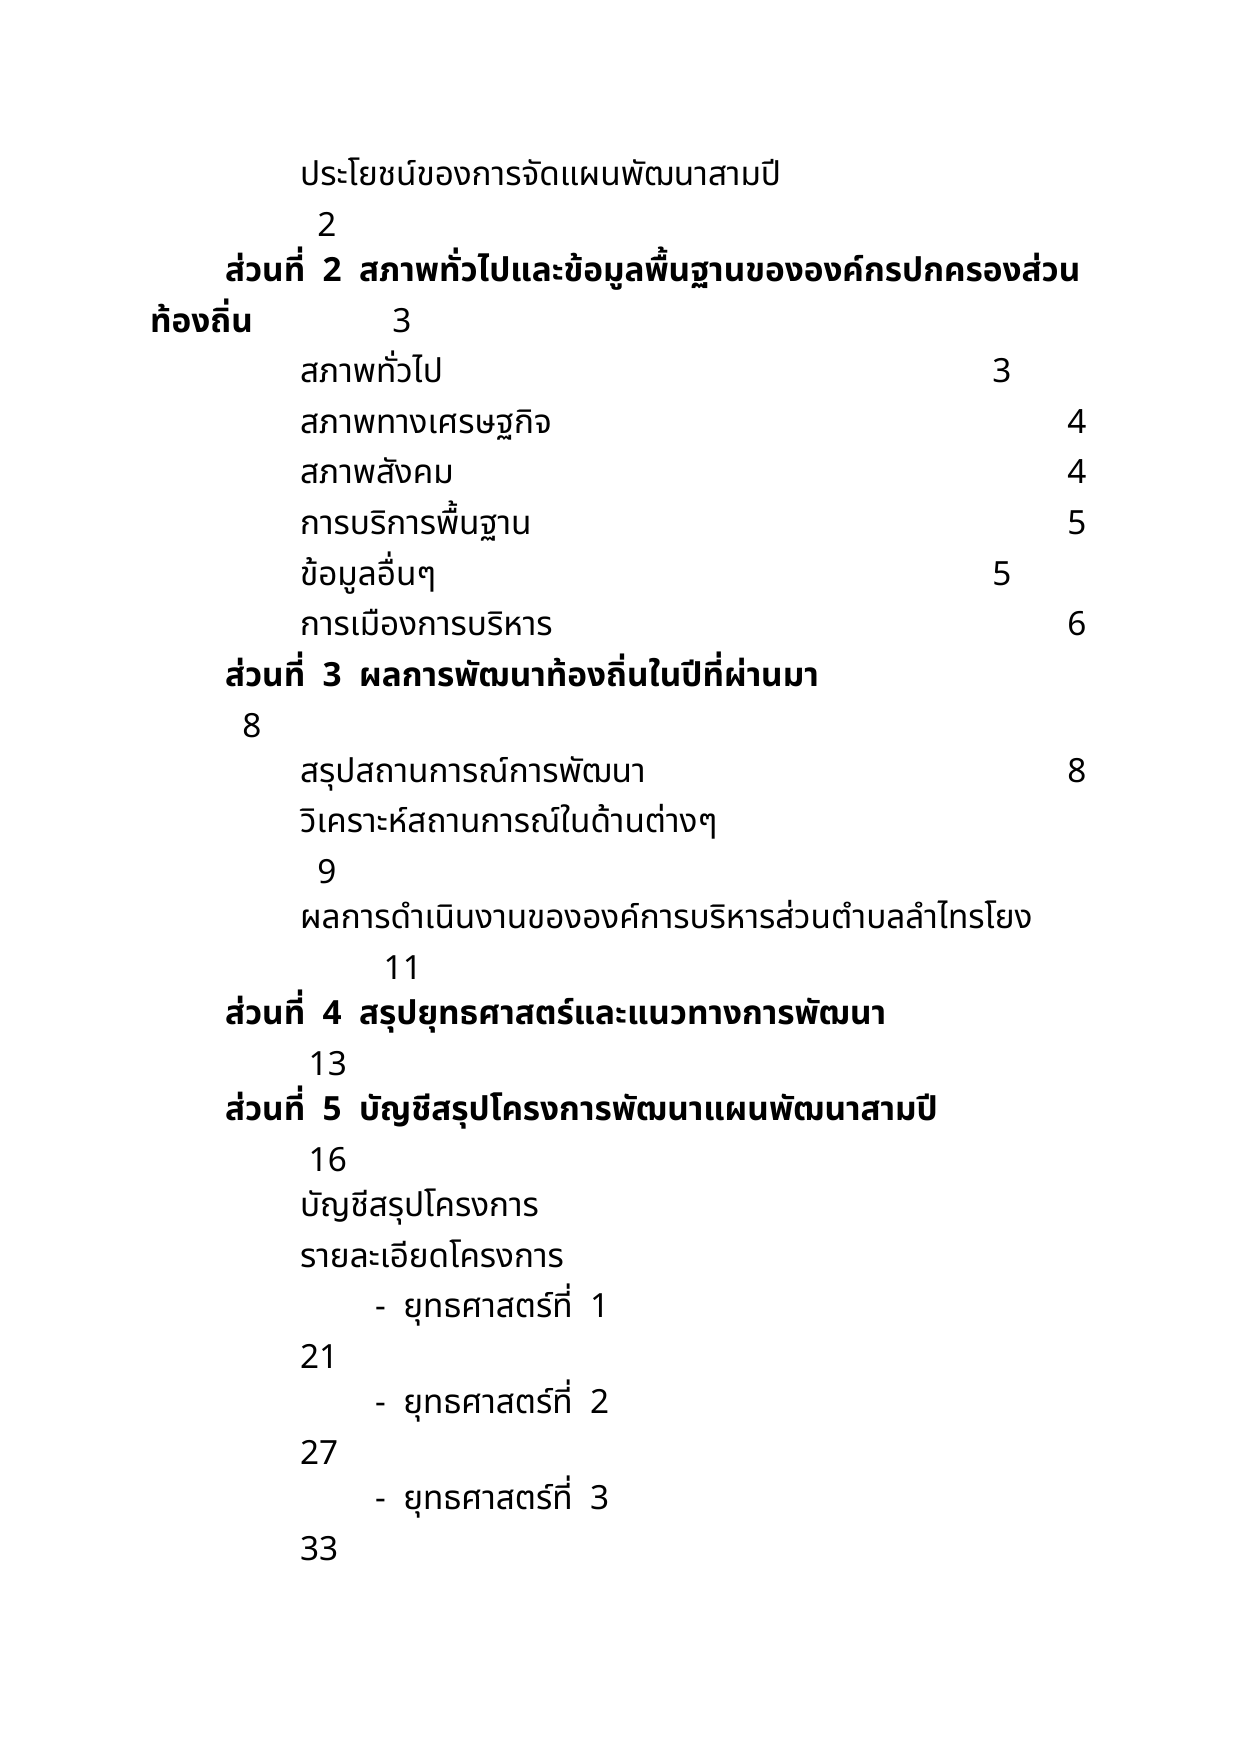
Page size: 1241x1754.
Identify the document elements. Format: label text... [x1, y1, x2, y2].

text บัญชีสรุปโครงการ [225, 1181, 1090, 1232]
text ส่วนที่ 3 ผลการพัฒนาท้องถิ่นในปีที่ผ่านมา 8 [150, 651, 1090, 747]
text ผลการดำเนินงานขององค์การบริหารส่วนตำบลลำไทรโยง 11 [225, 893, 1090, 989]
text การบริการพื้นฐาน 5 [225, 499, 1090, 549]
text ประโยชน์ของการจัดแผนพัฒนาสามปี 2 [225, 150, 1090, 246]
text ส่วนที่ 4 สรุปยุทธศาสตร์และแนวทางการพัฒนา 13 [150, 989, 1090, 1085]
text ข้อมูลอื่นๆ 5 [225, 549, 1090, 600]
text - ยุทธศาสตร์ที่ 3 33 [300, 1474, 1090, 1570]
text สรุปสถานการณ์การพัฒนา 8 [225, 747, 1090, 797]
text วิเคราะห์สถานการณ์ในด้านต่างๆ 9 [225, 797, 1090, 893]
text การเมืองการบริหาร 6 [225, 600, 1090, 651]
text รายละเอียดโครงการ [225, 1232, 1090, 1282]
text สภาพทางเศรษฐกิจ 4 [225, 398, 1090, 448]
text สภาพสังคม 4 [225, 448, 1090, 499]
text - ยุทธศาสตร์ที่ 2 27 [300, 1378, 1090, 1474]
text สภาพทั่วไป 3 [225, 347, 1090, 398]
text ส่วนที่ 5 บัญชีสรุปโครงการพัฒนาแผนพัฒนาสามปี 16 [150, 1085, 1090, 1181]
text ส่วนที่ 2 สภาพทั่วไปและข้อมูลพื้นฐานขององค์กรปกครองส่วนท้องถิ่น 3 [150, 246, 1090, 347]
text - ยุทธศาสตร์ที่ 1 21 [300, 1282, 1090, 1378]
